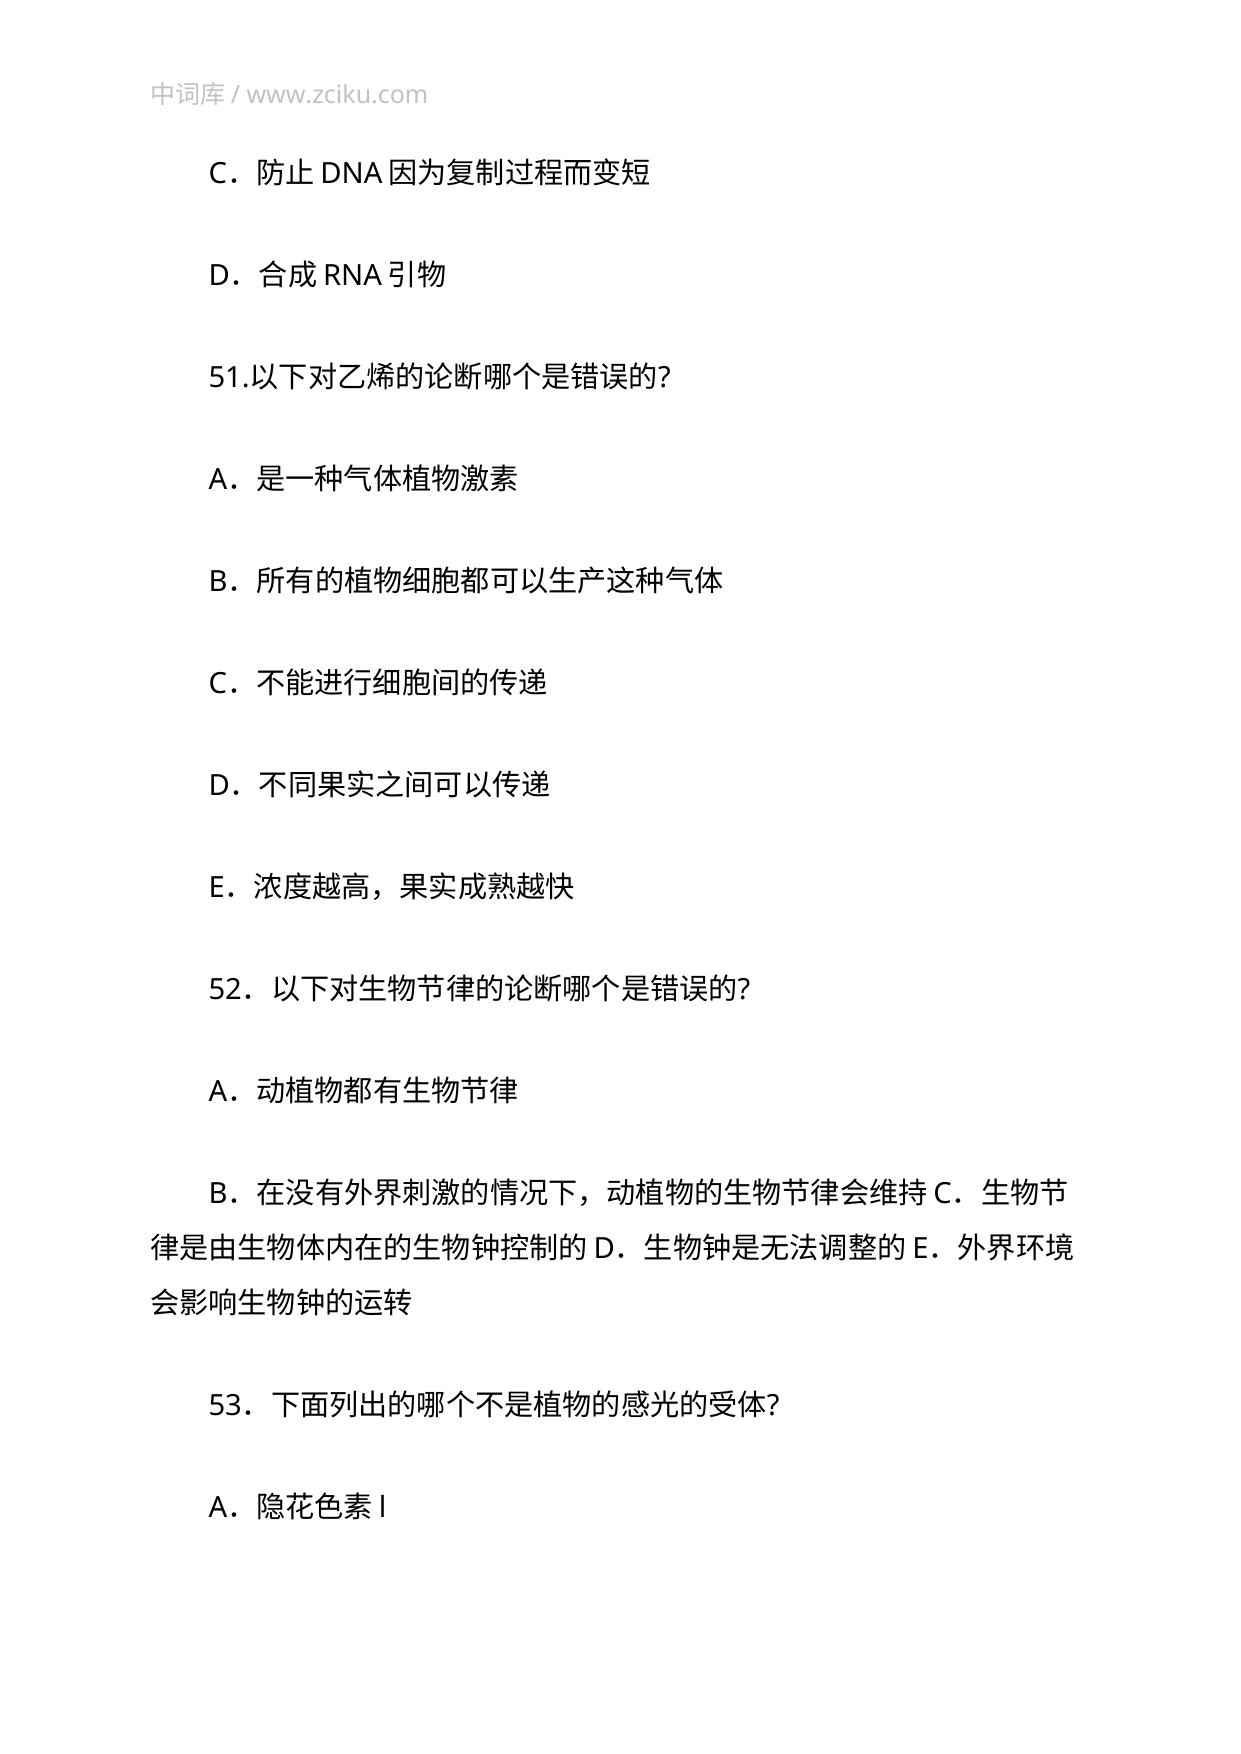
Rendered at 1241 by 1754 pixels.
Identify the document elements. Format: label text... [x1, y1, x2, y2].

text E．浓度越高，果实成熟越快 [150, 864, 1090, 906]
text C．不能进行细胞间的传递 [150, 660, 1090, 702]
text D．合成RNA引物 [150, 252, 1090, 294]
text 52．以下对生物节律的论断哪个是错误的? [150, 966, 1090, 1008]
text B．所有的植物细胞都可以生产这种气体 [150, 558, 1090, 600]
text A．隐花色素l [150, 1483, 1090, 1526]
text 51.以下对乙烯的论断哪个是错误的? [150, 354, 1090, 396]
text A．是一种气体植物激素 [150, 456, 1090, 498]
text B．在没有外界刺激的情况下，动植物的生物节律会维持C．生物节律是由生物体内在的生物钟控制的D．生物钟是无法调整的E．外界环境会影响生物钟的运转 [150, 1170, 1090, 1322]
text C．防止DNA因为复制过程而变短 [150, 150, 1090, 192]
text D．不同果实之间可以传递 [150, 762, 1090, 804]
text A．动植物都有生物节律 [150, 1068, 1090, 1110]
text 53．下面列出的哪个不是植物的感光的受体? [150, 1382, 1090, 1424]
